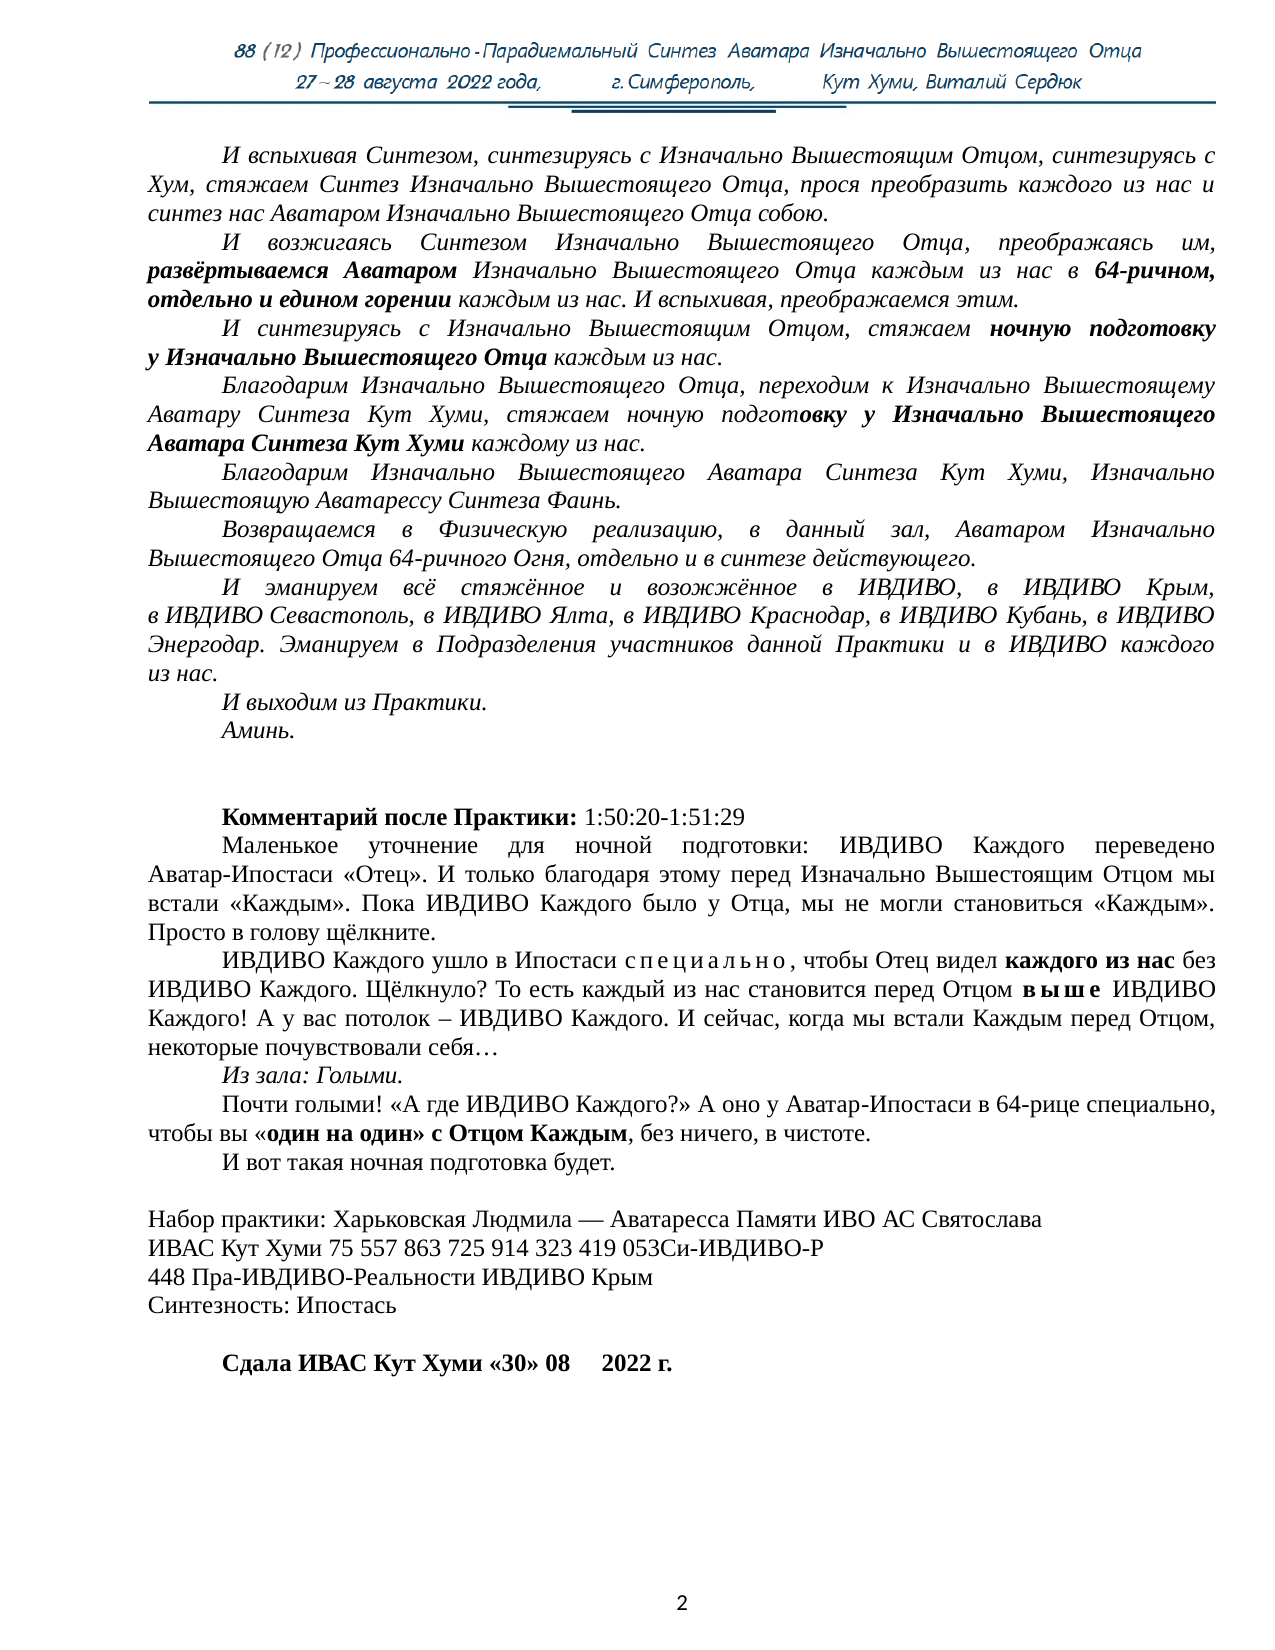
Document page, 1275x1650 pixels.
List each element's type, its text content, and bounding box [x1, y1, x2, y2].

text Благодарим Изначально Вышестоящего Аватара Синтеза Кут Хуми, Изначально Вышестоящую Аватарессу Синтеза Фаинь. [148, 457, 1216, 514]
text И выходим из Практики. [148, 687, 1216, 716]
text И вот такая ночная подготовка будет. [148, 1147, 1216, 1176]
text Маленькое уточнение для ночной подготовки: ИВДИВО Каждого переведено Аватар-Ипостаси «Отец». И только благодаря этому перед Изначально Вышестоящим Отцом мы встали «Каждым». Пока ИВДИВО Каждого было у Отца, мы не могли становиться «Каждым». Просто в голову щёлкните. [148, 831, 1216, 946]
text Набор практики: Харьковская Людмила — Аватаресса Памяти ИВО АС Святослава [148, 1204, 1216, 1233]
text И эманируем всё стяжённое и возожжённое в ИВДИВО, в ИВДИВО Крым, в ИВДИВО Севастополь, в ИВДИВО Ялта, в ИВДИВО Краснодар, в ИВДИВО Кубань, в ИВДИВО Энергодар. Эманируем в Подразделения участников данной Практики и в ИВДИВО каждого из нас. [148, 572, 1216, 687]
text И вспыхивая Синтезом, синтезируясь с Изначально Вышестоящим Отцом, синтезируясь с Хум, стяжаем Синтез Изначально Вышестоящего Отца, прося преобразить каждого из нас и синтез нас Аватаром Изначально Вышестоящего Отца собою. [148, 141, 1216, 227]
text Возвращаемся в Физическую реализацию, в данный зал, Аватаром Изначально Вышестоящего Отца 64-ричного Огня, отдельно и в синтезе действующего. [148, 514, 1216, 572]
text ИВДИВО Каждого ушло в Ипостаси специально, чтобы Отец видел каждого из нас без ИВДИВО Каждого. Щёлкнуло? То есть каждый из нас становится перед Отцом выше ИВДИВО Каждого! А у вас потолок ‒ ИВДИВО Каждого. И сейчас, когда мы встали Каждым перед Отцом, некоторые почувствовали себя… [148, 946, 1216, 1061]
text И синтезируясь с Изначально Вышестоящим Отцом, стяжаем ночную подготовку у Изначально Вышестоящего Отца каждым из нас. [148, 313, 1216, 371]
text 448 Пра-ИВДИВО-Реальности ИВДИВО Крым [148, 1262, 1216, 1291]
text Синтезность: Ипостась [148, 1291, 1216, 1319]
text Аминь. [148, 716, 1216, 744]
text Из зала: Голыми. [148, 1061, 1216, 1089]
text И возжигаясь Синтезом Изначально Вышестоящего Отца, преображаясь им, развёртываемся Аватаром Изначально Вышестоящего Отца каждым из нас в 64-ричном, отдельно и едином горении каждым из нас. И вспыхивая, преображаемся этим. [148, 227, 1216, 313]
picture [147, 27, 1216, 120]
text Сдала ИВАС Кут Хуми «30» 08 2022 г. [148, 1348, 1216, 1377]
text Благодарим Изначально Вышестоящего Отца, переходим к Изначально Вышестоящему Аватару Синтеза Кут Хуми, стяжаем ночную подготовку у Изначально Вышестоящего Аватара Синтеза Кут Хуми каждому из нас. [148, 371, 1216, 457]
text ИВАС Кут Хуми 75 557 863 725 914 323 419 053Си-ИВДИВО-Р [148, 1233, 1216, 1262]
text Комментарий после Практики: 1:50:20-1:51:29 [148, 802, 1216, 831]
text Почти голыми! «А где ИВДИВО Каждого?» А оно у Аватар-Ипостаси в 64-рице специально, чтобы вы «один на один» с Отцом Каждым, без ничего, в чистоте. [148, 1089, 1216, 1147]
